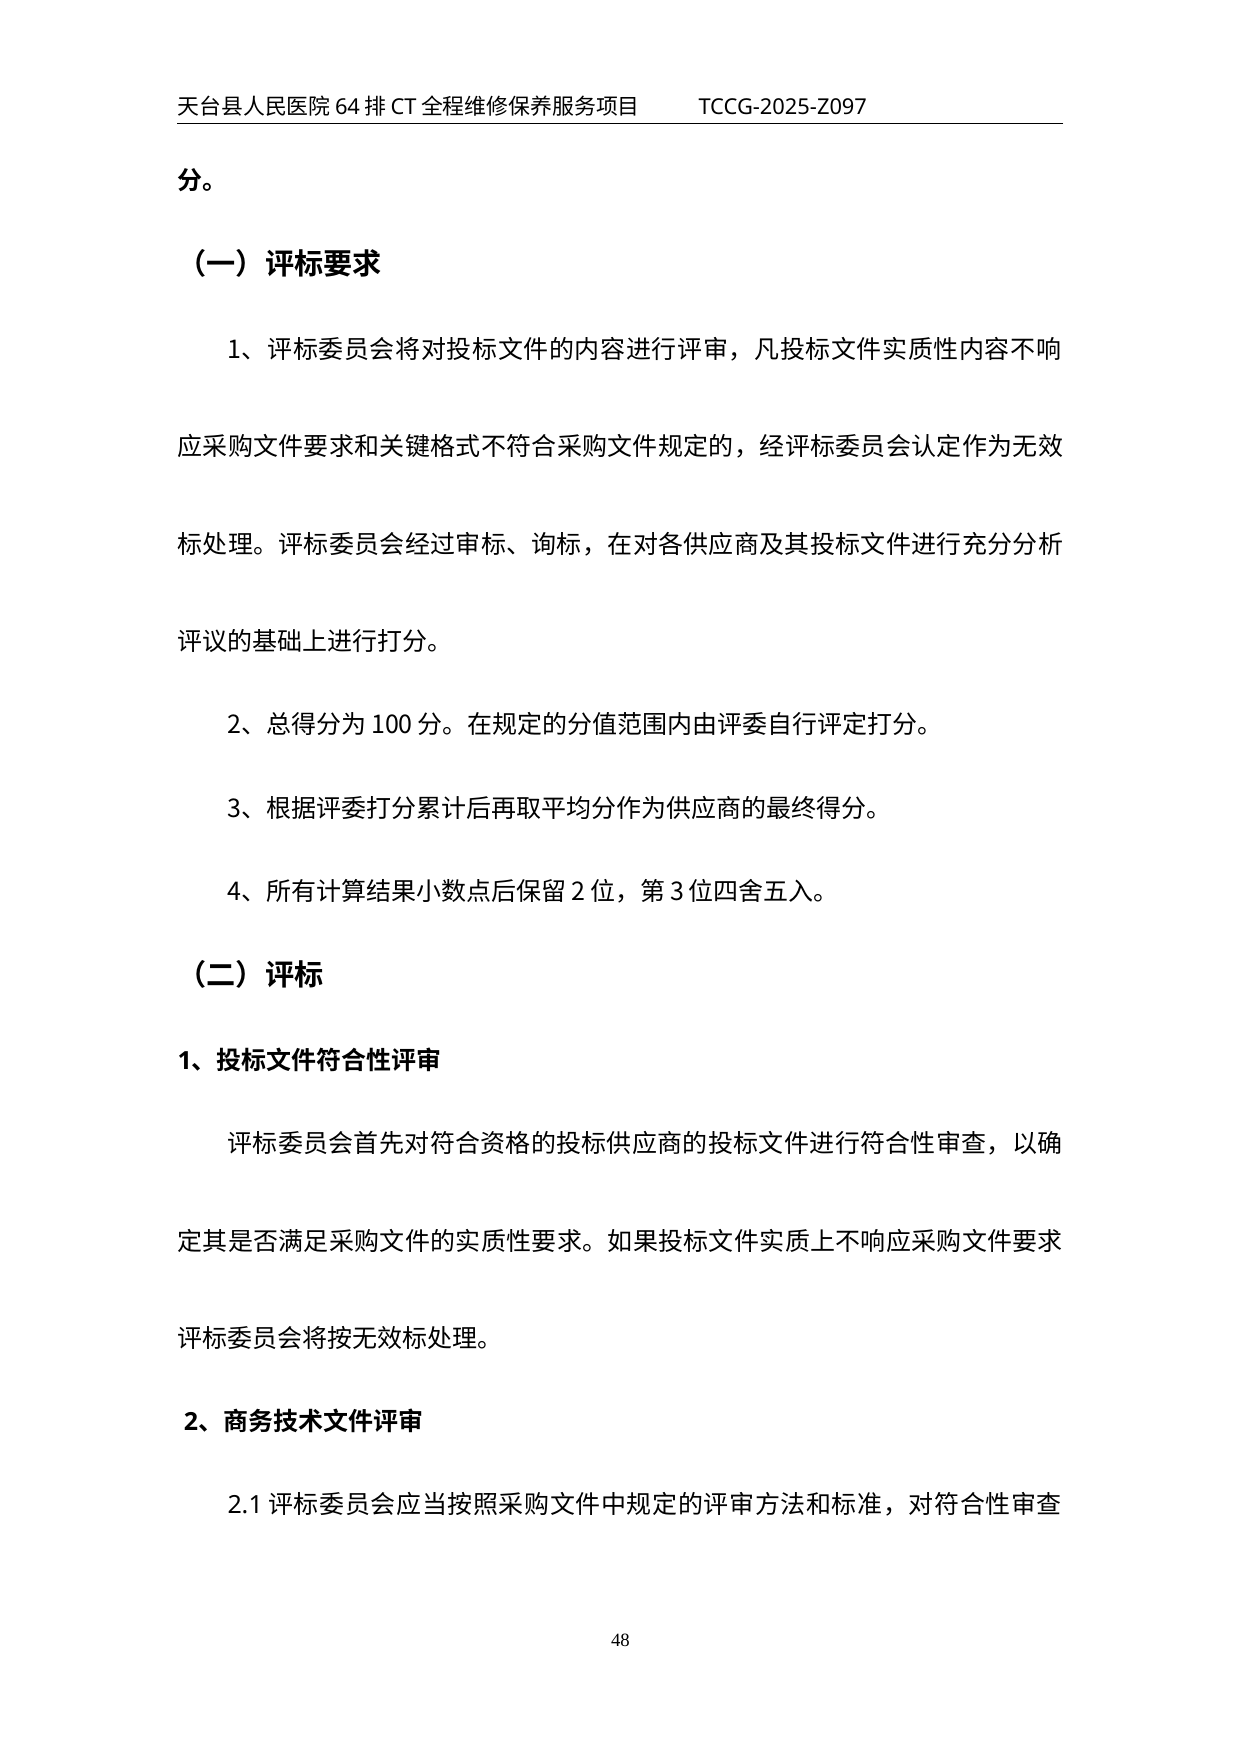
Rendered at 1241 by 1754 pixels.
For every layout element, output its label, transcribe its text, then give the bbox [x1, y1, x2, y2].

text 1、投标文件符合性评审 [177, 1026, 1063, 1091]
text 2、总得分为100分。在规定的分值范围内由评委自行评定打分。 [177, 691, 1063, 756]
text 4、所有计算结果小数点后保留2位，第3位四舍五入。 [177, 857, 1063, 922]
text （二）评标 [177, 940, 1063, 1005]
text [177, 1471, 1063, 1536]
text 1、评标委员会将对投标文件的内容进行评审，凡投标文件实质性内容不响应采购文件要求和关键格式不符合采购文件规定的，经评标委员会认定作为无效标处理。评标委员会经过审标、询标，在对各供应商及其投标文件进行充分分析、评议的基础上进行打分。 [177, 315, 1063, 672]
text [177, 146, 1063, 211]
text 评标委员会首先对符合资格的投标供应商的投标文件进行符合性审查，以确定其是否满足采购文件的实质性要求。如果投标文件实质上不响应采购文件要求，评标委员会将按无效标处理。 [177, 1109, 1063, 1369]
text 2、商务技术文件评审 [177, 1387, 1063, 1452]
text 3、根据评委打分累计后再取平均分作为供应商的最终得分。 [177, 774, 1063, 839]
text （一）评标要求 [177, 229, 1063, 294]
